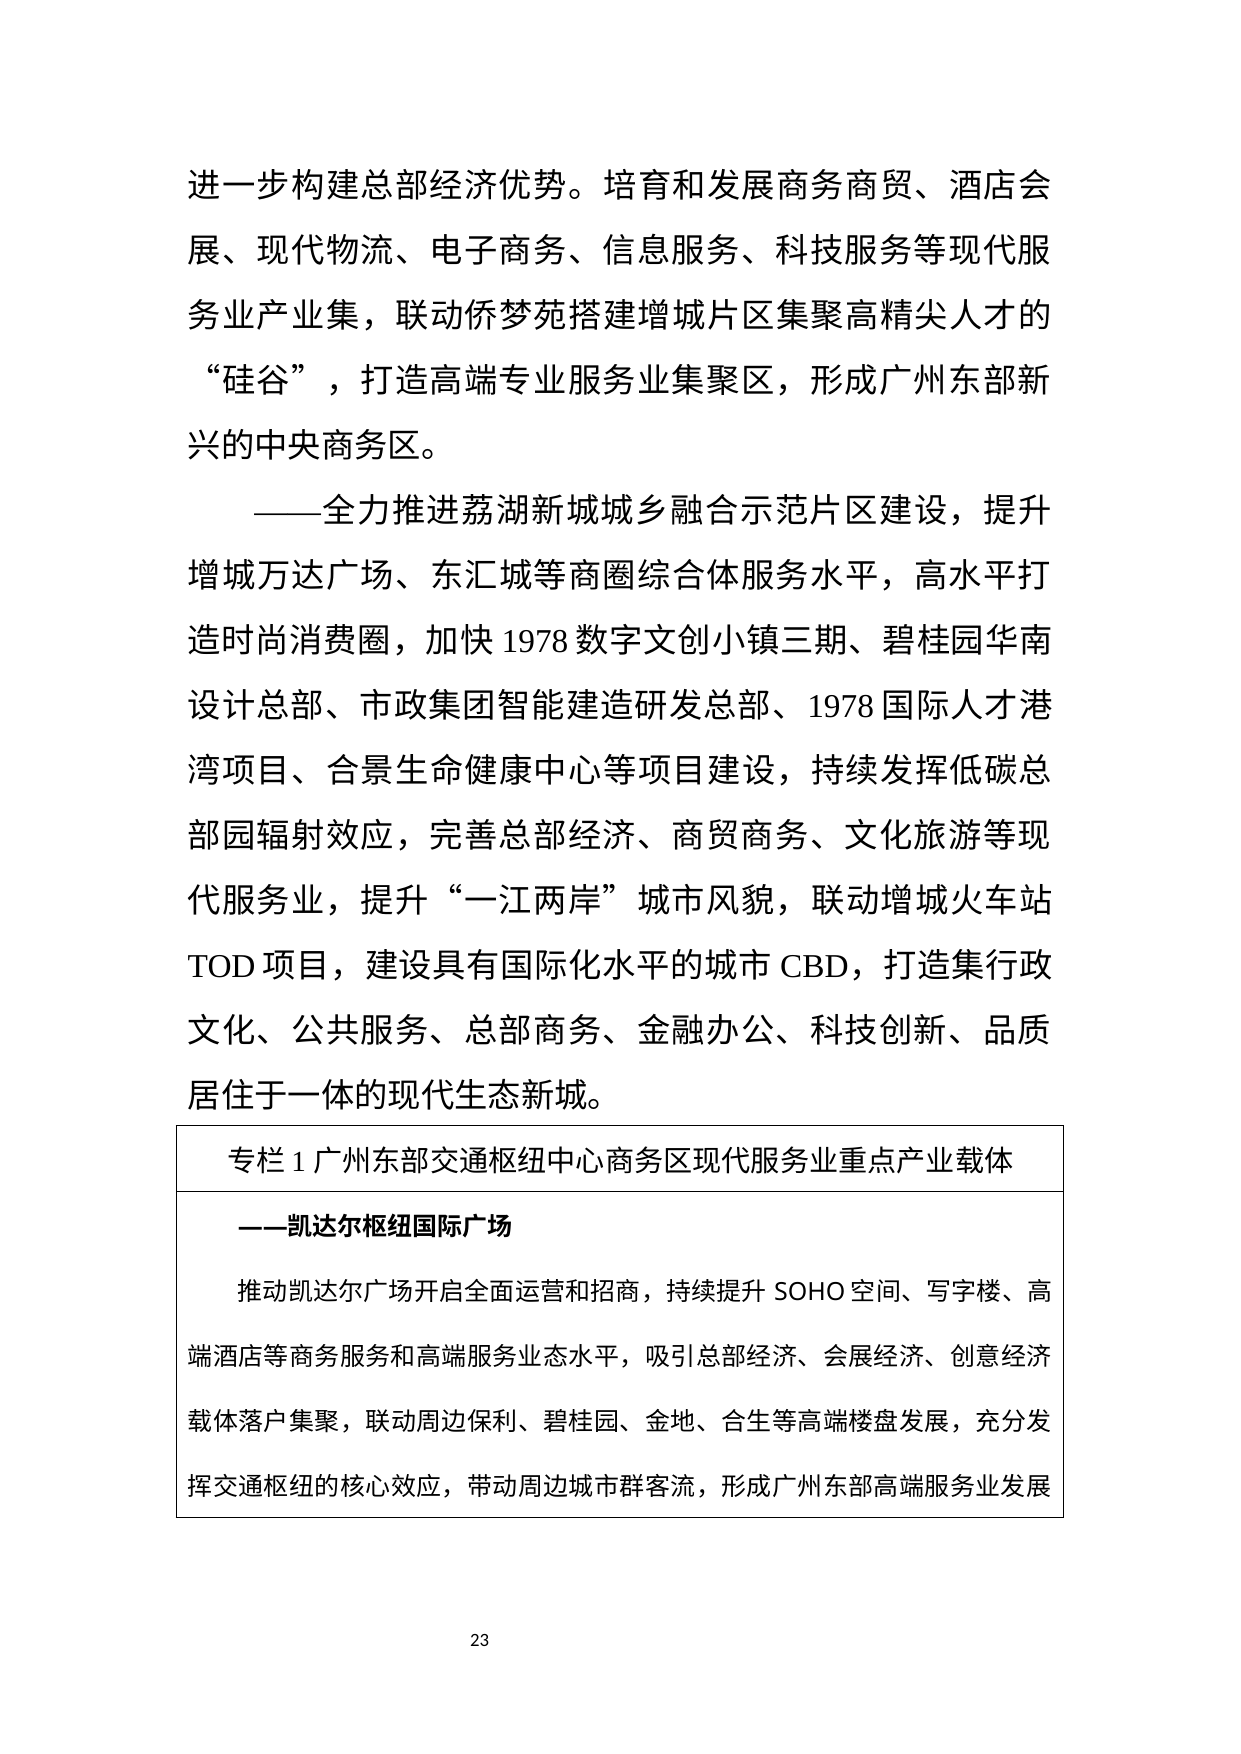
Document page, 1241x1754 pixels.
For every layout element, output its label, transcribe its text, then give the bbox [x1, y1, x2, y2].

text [187, 150, 1053, 475]
text ——全力推进荔湖新城城乡融合示范片区建设，提升增城万达广场、东汇城等商圈综合体服务水平，高水平打造时尚消费圈，加快1978数字文创小镇三期、碧桂园华南设计总部、市政集团智能建造研发总部、1978国际人才港湾项目、合景生命健康中心等项目建设，持续发挥低碳总部园辐射效应，完善总部经济、商贸商务、文化旅游等现代服务业，提升“一江两岸”城市风貌，联动增城火车站TOD项目，建设具有国际化水平的城市CBD，打造集行政文化、公共服务、总部商务、金融办公、科技创新、品质居住于一体的现代生态新城。 [187, 475, 1053, 1125]
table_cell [177, 1192, 1063, 1517]
table_header 专栏1 广州东部交通枢纽中心商务区现代服务业重点产业载体 [177, 1126, 1063, 1191]
